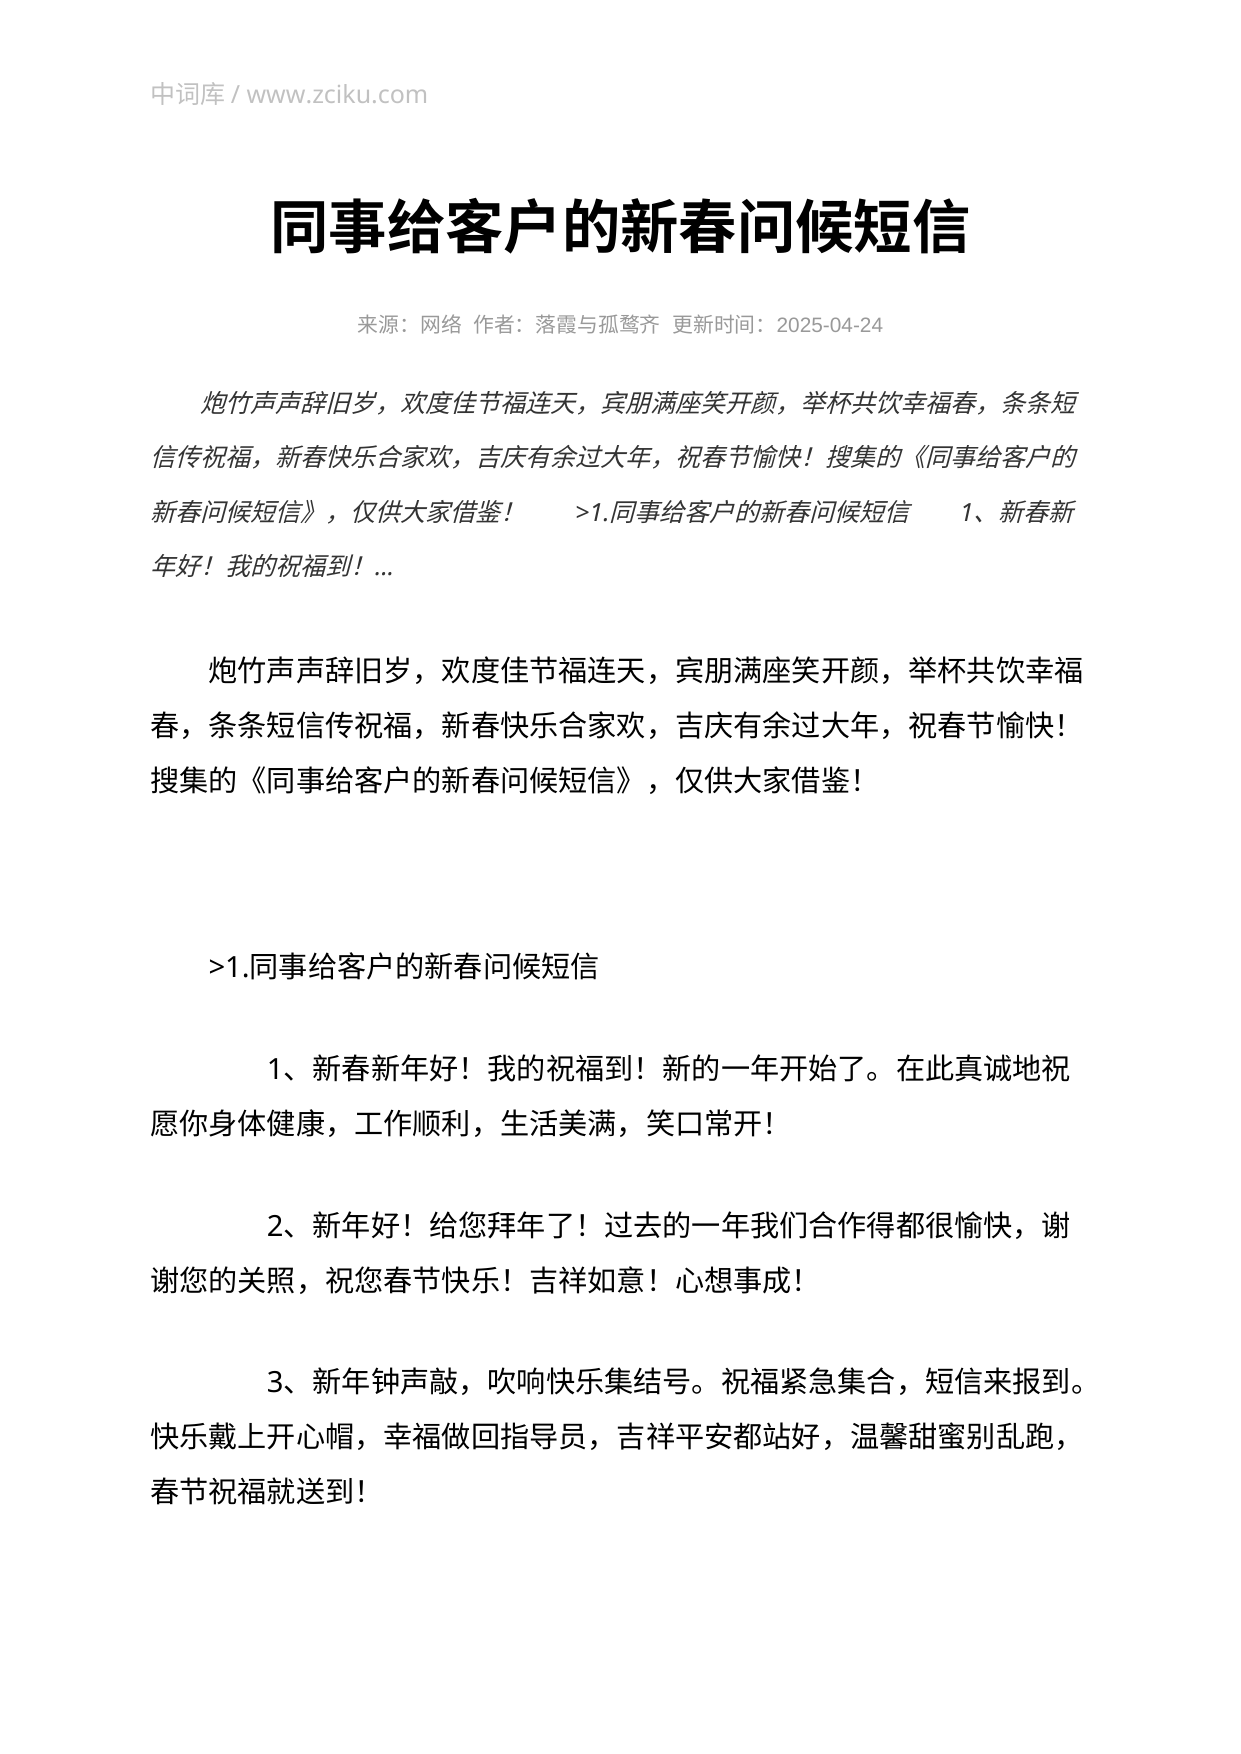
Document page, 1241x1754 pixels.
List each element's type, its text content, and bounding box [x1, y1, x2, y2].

text 来源：网络 作者：落霞与孤鹜齐 更新时间：2025-04-24 [150, 313, 1090, 337]
subtitle 同事给客户的新春问候短信 [150, 181, 1090, 266]
text 炮竹声声辞旧岁，欢度佳节福连天，宾朋满座笑开颜，举杯共饮幸福春，条条短信传祝福，新春快乐合家欢，吉庆有余过大年，祝春节愉快！搜集的《同事给客户的新春问候短信》，仅供大家借鉴！ [150, 648, 1090, 800]
text 1、新春新年好！我的祝福到！新的一年开始了。在此真诚地祝愿你身体健康，工作顺利，生活美满，笑口常开！ [150, 1046, 1090, 1143]
text 3、新年钟声敲，吹响快乐集结号。祝福紧急集合，短信来报到。快乐戴上开心帽，幸福做回指导员，吉祥平安都站好，温馨甜蜜别乱跑，春节祝福就送到！ [150, 1359, 1090, 1511]
text >1.同事给客户的新春问候短信 [150, 943, 1090, 986]
text 2、新年好！给您拜年了！过去的一年我们合作得都很愉快，谢谢您的关照，祝您春节快乐！吉祥如意！心想事成！ [150, 1202, 1090, 1299]
text 炮竹声声辞旧岁，欢度佳节福连天，宾朋满座笑开颜，举杯共饮幸福春，条条短信传祝福，新春快乐合家欢，吉庆有余过大年，祝春节愉快！搜集的《同事给客户的新春问候短信》，仅供大家借鉴！ >1.同事给客户的新春问候短信 1、新春新年好！我的祝福到！... [150, 383, 1090, 583]
